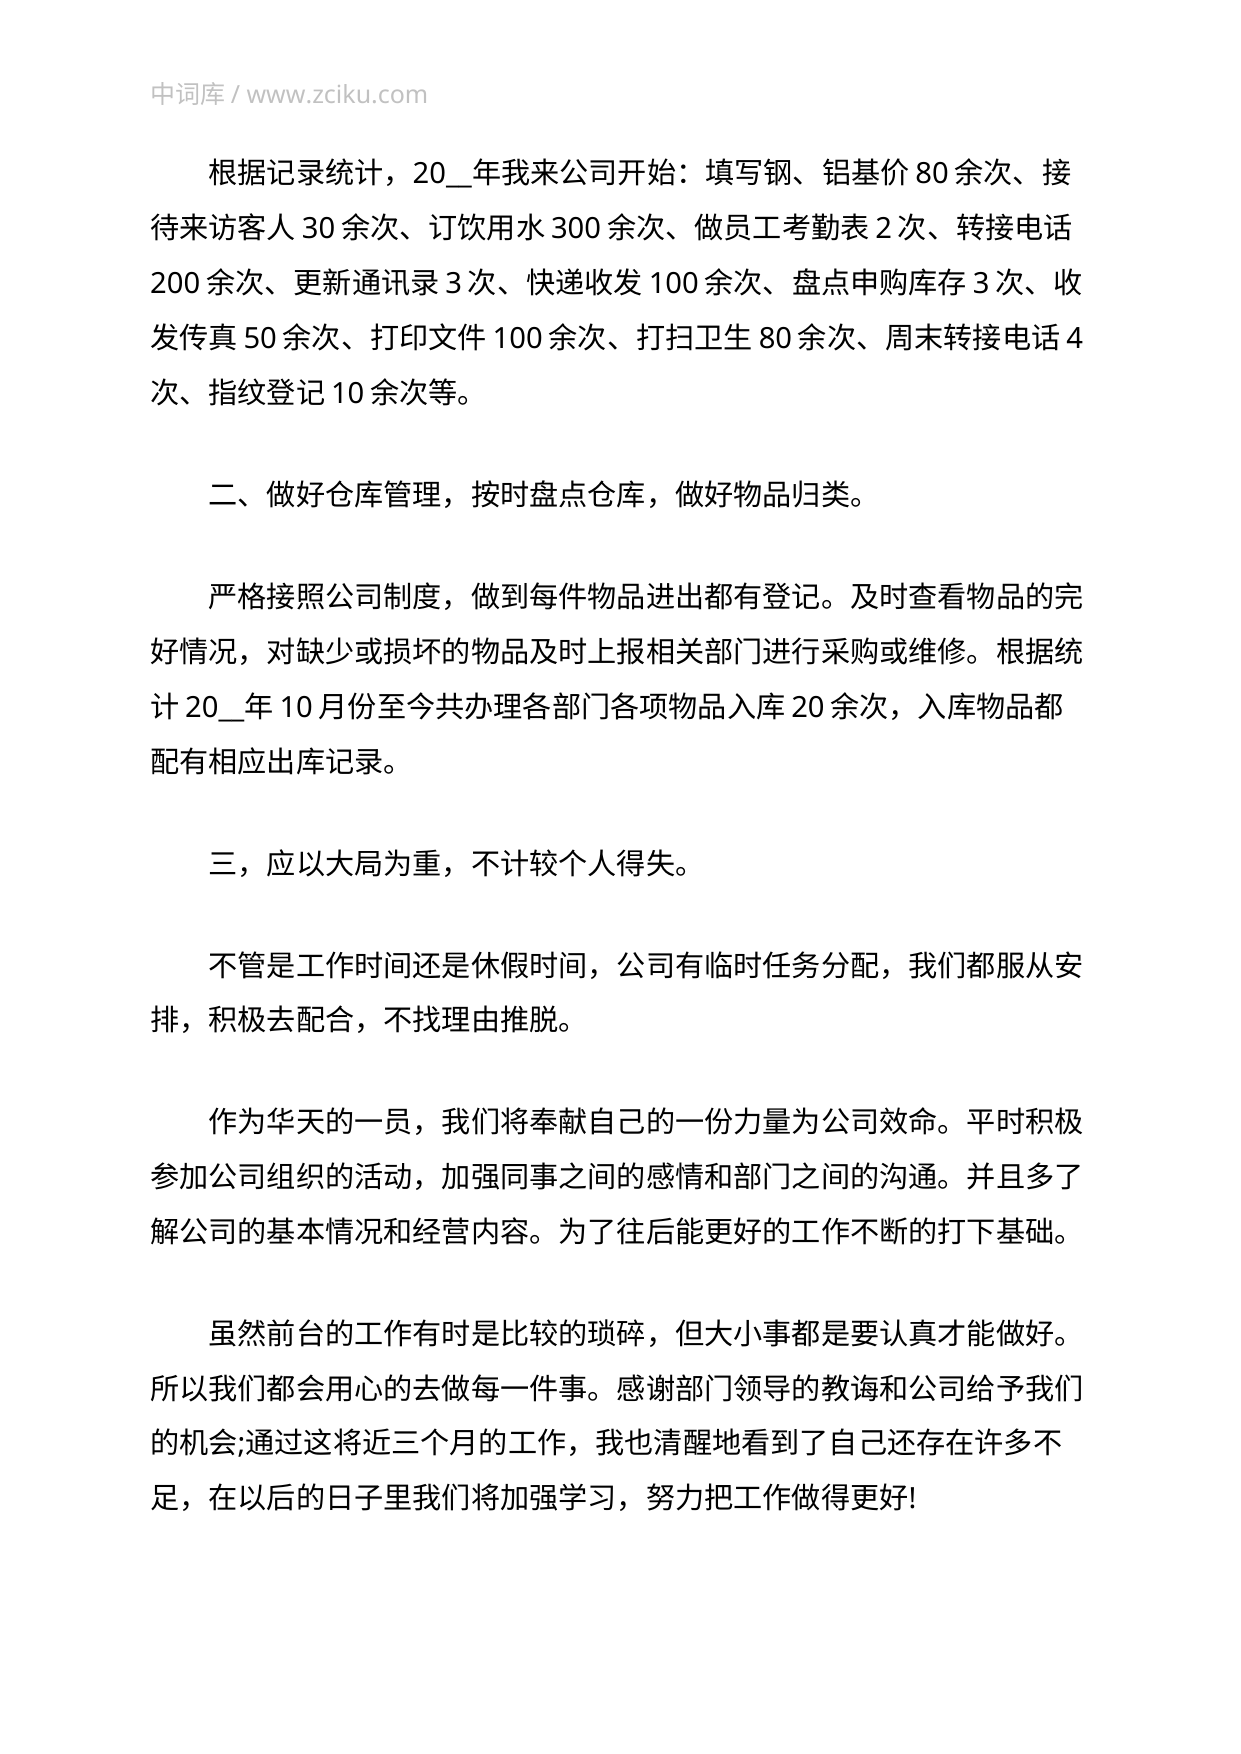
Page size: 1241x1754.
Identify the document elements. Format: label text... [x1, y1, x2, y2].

text 不管是工作时间还是休假时间，公司有临时任务分配，我们都服从安排，积极去配合，不找理由推脱。 [150, 942, 1090, 1039]
text 根据记录统计，20__年我来公司开始：填写钢、铝基价80余次、接待来访客人30余次、订饮用水300余次、做员工考勤表2次、转接电话200余次、更新通讯录3次、快递收发100余次、盘点申购库存3次、收发传真50余次、打印文件100余次、打扫卫生80余次、周末转接电话4次、指纹登记10余次等。 [150, 150, 1090, 412]
text 虽然前台的工作有时是比较的琐碎，但大小事都是要认真才能做好。所以我们都会用心的去做每一件事。感谢部门领导的教诲和公司给予我们的机会;通过这将近三个月的工作，我也清醒地看到了自己还存在许多不足，在以后的日子里我们将加强学习，努力把工作做得更好! [150, 1310, 1090, 1517]
text 作为华天的一员，我们将奉献自己的一份力量为公司效命。平时积极参加公司组织的活动，加强同事之间的感情和部门之间的沟通。并且多了解公司的基本情况和经营内容。为了往后能更好的工作不断的打下基础。 [150, 1099, 1090, 1251]
text 严格接照公司制度，做到每件物品进出都有登记。及时查看物品的完好情况，对缺少或损坏的物品及时上报相关部门进行采购或维修。根据统计20__年10月份至今共办理各部门各项物品入库20余次，入库物品都配有相应出库记录。 [150, 574, 1090, 781]
text 三，应以大局为重，不计较个人得失。 [150, 840, 1090, 883]
text 二、做好仓库管理，按时盘点仓库，做好物品归类。 [150, 472, 1090, 514]
